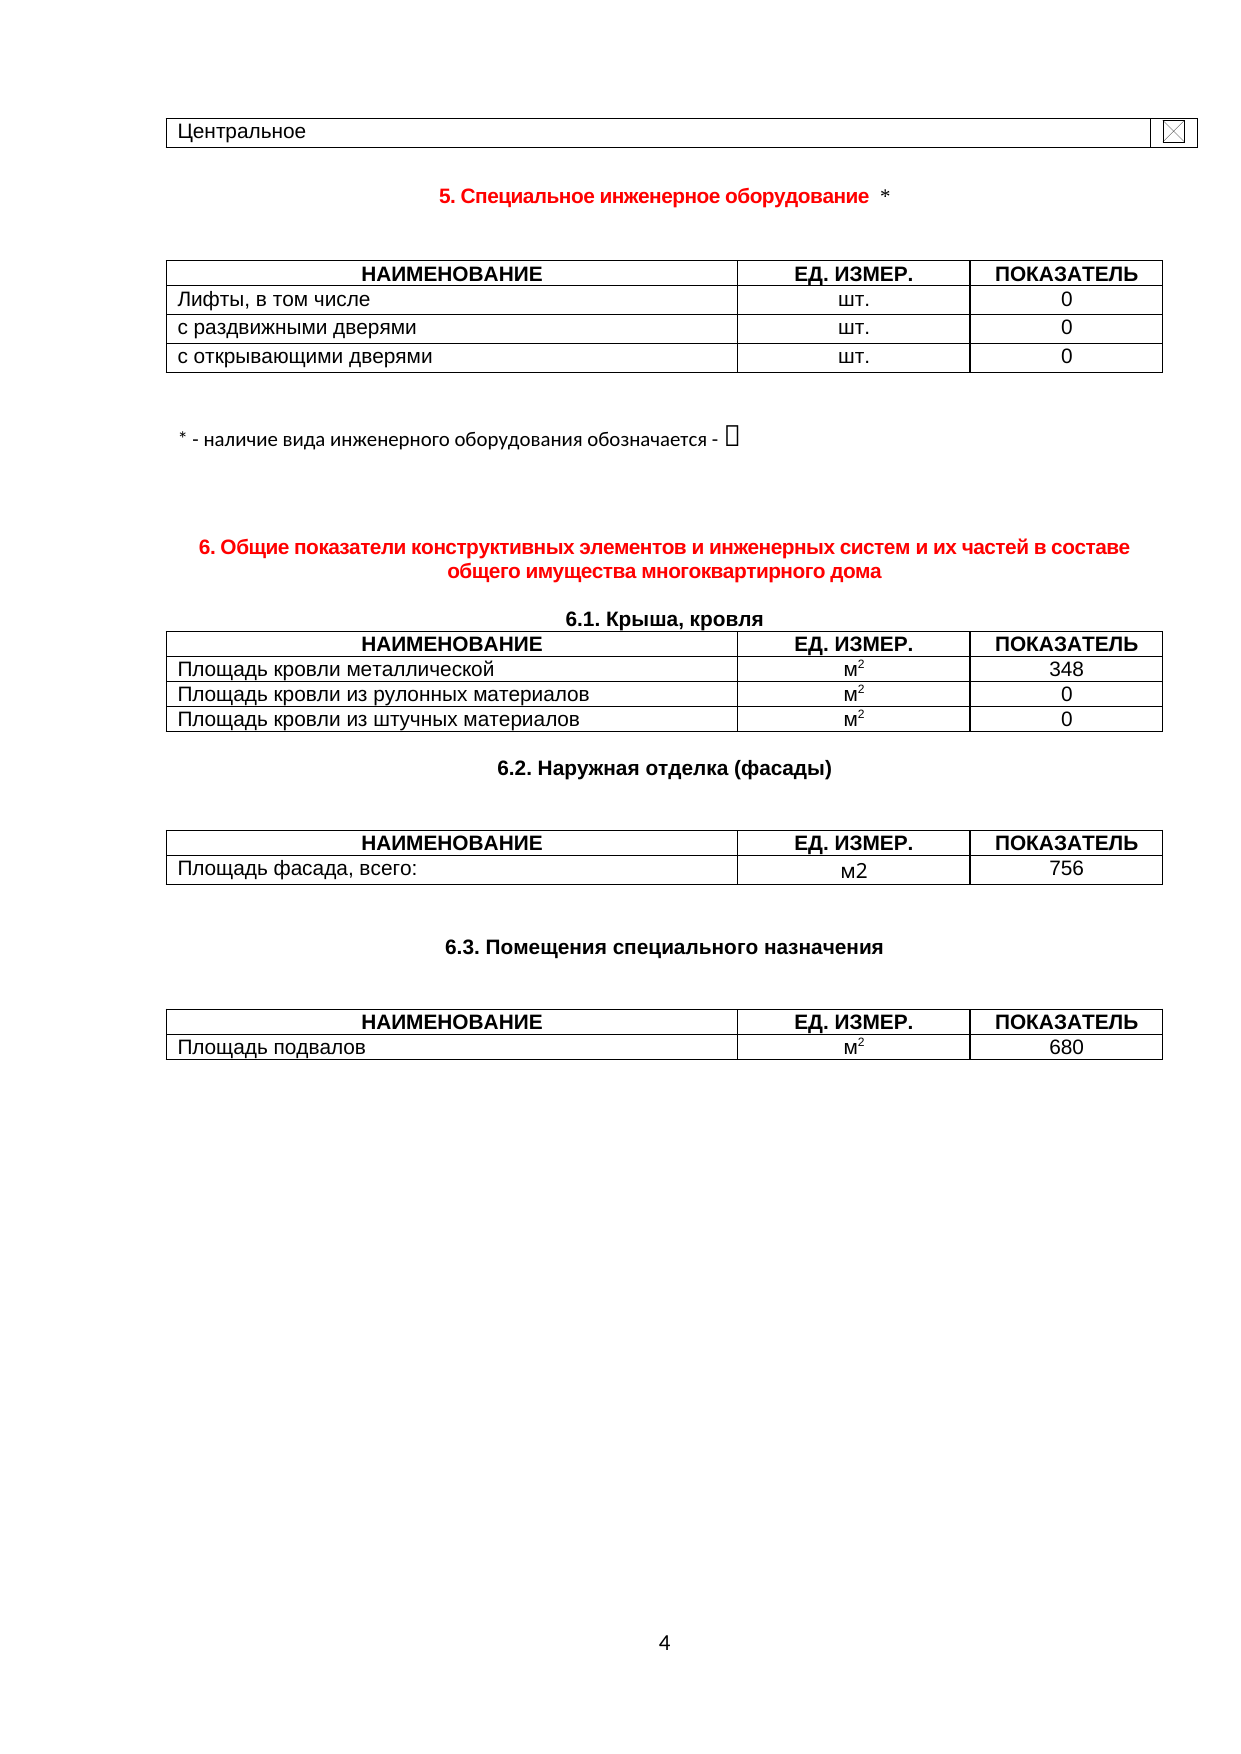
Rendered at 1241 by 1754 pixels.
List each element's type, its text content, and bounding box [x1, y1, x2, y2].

table_header ПОКАЗАТЕЛЬ [971, 261, 1162, 285]
table_cell м2 [738, 657, 969, 681]
table_header НАИМЕНОВАНИЕ [167, 632, 737, 656]
table_header ПОКАЗАТЕЛЬ [971, 831, 1162, 855]
table_cell м2 [738, 682, 969, 706]
table_cell 0 [971, 344, 1162, 372]
text 6.2. Наружная отделка (фасады) [177, 756, 1152, 780]
table_header ЕД. ИЗМЕР. [738, 1010, 969, 1033]
table_cell 348 [971, 657, 1162, 681]
table_header НАИМЕНОВАНИЕ [167, 261, 737, 285]
table_header ЕД. ИЗМЕР. [738, 831, 969, 855]
text 6.1. Крыша, кровля [177, 607, 1152, 631]
table_cell м2 [738, 1035, 969, 1058]
table_header ПОКАЗАТЕЛЬ [971, 1010, 1162, 1033]
subtitle 5. Специальное инженерное оборудование * [177, 184, 1152, 208]
table_header НАИМЕНОВАНИЕ [167, 1010, 737, 1033]
table_header НАИМЕНОВАНИЕ [167, 831, 737, 855]
table_cell Площадь кровли из рулонных материалов [167, 682, 737, 706]
table_cell 680 [971, 1035, 1162, 1058]
table_cell Лифты, в том числе [167, 286, 737, 314]
text 6.3. Помещения специального назначения [177, 934, 1152, 958]
table_cell Площадь подвалов [167, 1035, 737, 1058]
table_cell Площадь кровли из штучных материалов [167, 707, 737, 731]
text * - наличие вида инженерного оборудования обозначается -  [177, 416, 1152, 455]
table_header ЕД. ИЗМЕР. [738, 261, 969, 285]
table_cell м2 [738, 707, 969, 731]
table_cell шт. [738, 286, 969, 314]
table_cell м2 [738, 856, 969, 884]
table_cell шт. [738, 315, 969, 343]
table_header [1151, 119, 1197, 147]
table_cell 0 [971, 707, 1162, 731]
subtitle 6. Общие показатели конструктивных элементов и инженерных систем и их частей в составе общего имущества многоквартирного дома [177, 535, 1152, 583]
table_cell Площадь фасада, всего: [167, 856, 737, 884]
table_cell Площадь кровли металлической [167, 657, 737, 681]
table_header ПОКАЗАТЕЛЬ [971, 632, 1162, 656]
table_cell 756 [971, 856, 1162, 884]
table_header Центральное [167, 119, 1150, 147]
table_cell с открывающими дверями [167, 344, 737, 372]
table_cell с раздвижными дверями [167, 315, 737, 343]
table_cell 0 [971, 682, 1162, 706]
table_cell 0 [971, 315, 1162, 343]
table_cell шт. [738, 344, 969, 372]
table_cell 0 [971, 286, 1162, 314]
table_header ЕД. ИЗМЕР. [738, 632, 969, 656]
